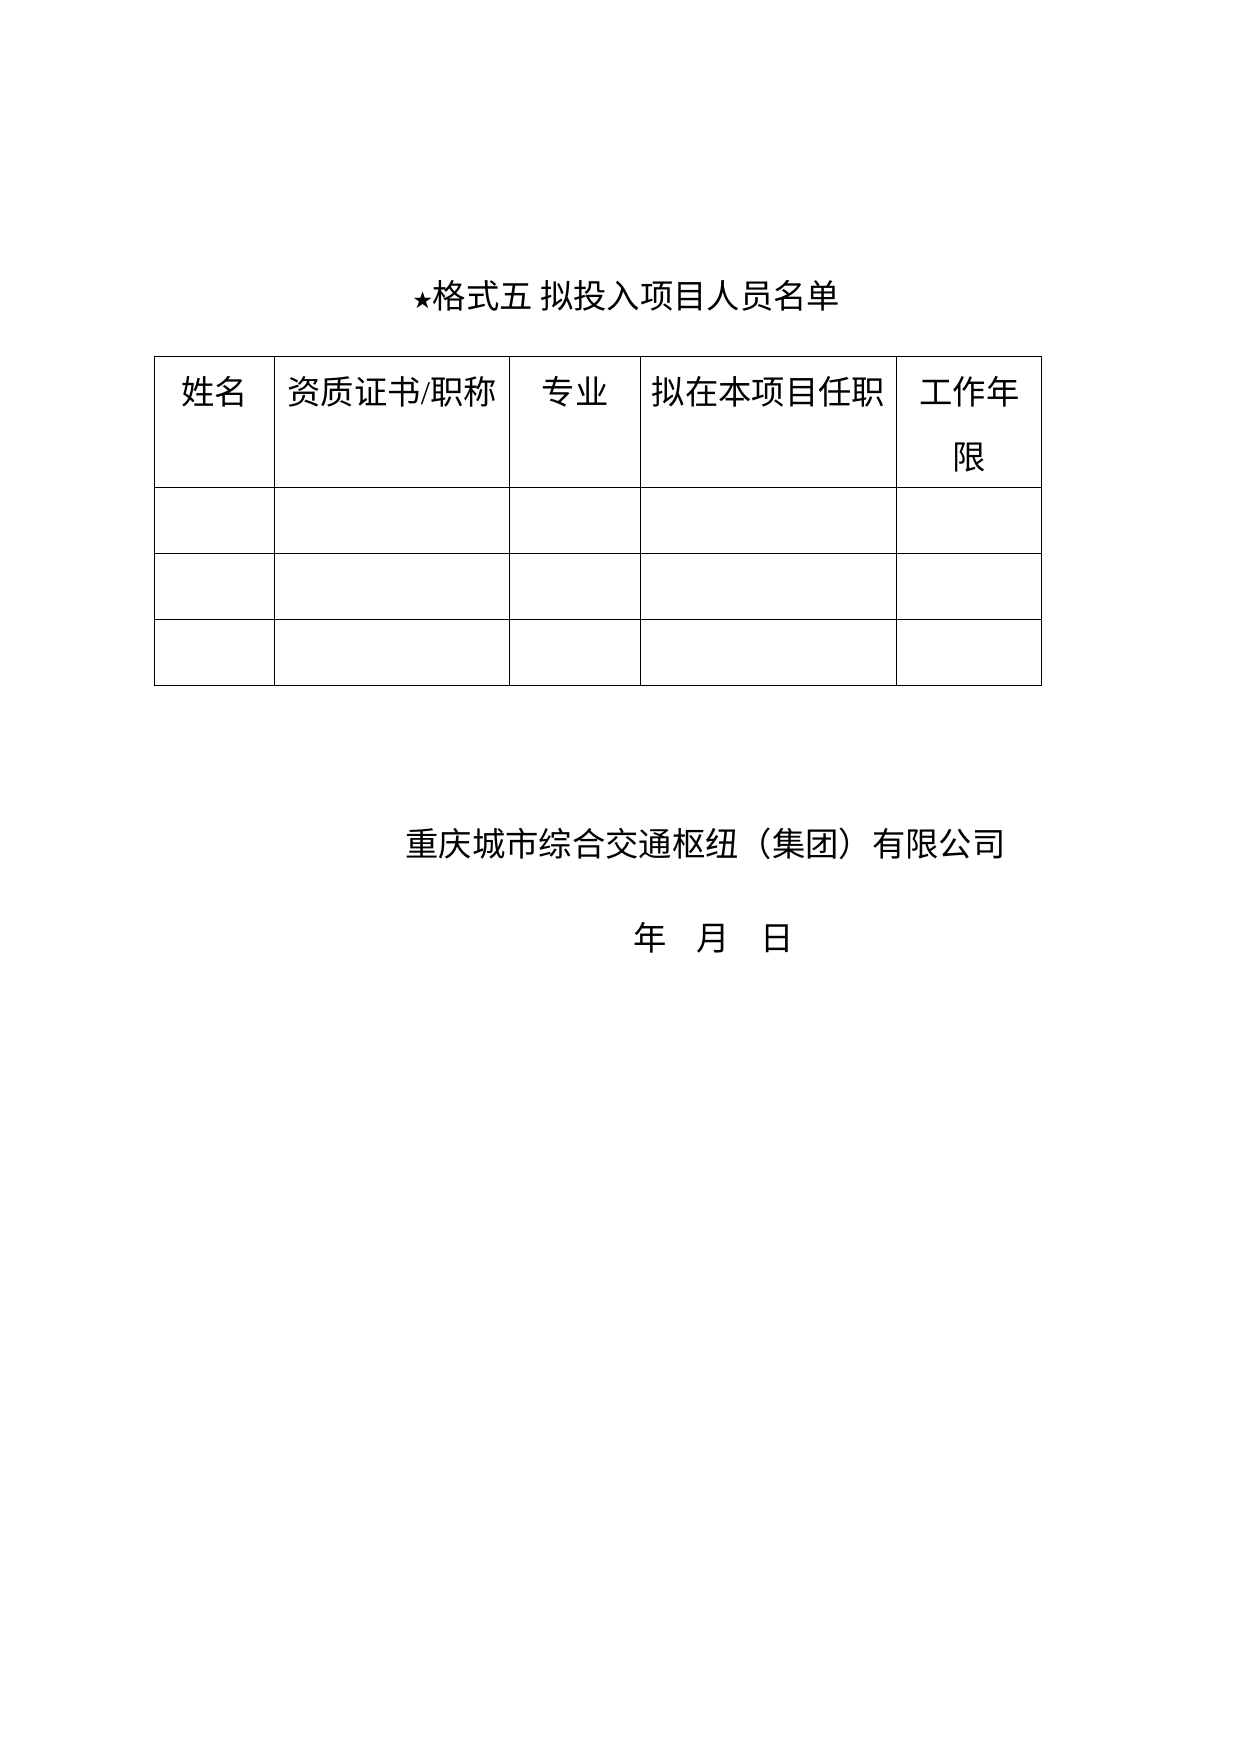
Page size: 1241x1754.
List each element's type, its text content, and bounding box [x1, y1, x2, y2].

table_cell [641, 554, 896, 619]
table_header 专业 [510, 357, 640, 487]
table_header 工作年限 [897, 357, 1041, 487]
table_cell [275, 620, 509, 685]
table_cell [155, 554, 274, 619]
table_header 姓名 [155, 357, 274, 487]
table_cell [897, 488, 1041, 553]
table_cell [275, 554, 509, 619]
table_cell [897, 620, 1041, 685]
table_header 拟在本项目任职 [641, 357, 896, 487]
table_cell [155, 620, 274, 685]
table_cell [155, 488, 274, 553]
table_cell [510, 554, 640, 619]
table_cell [897, 554, 1041, 619]
table_cell [510, 488, 640, 553]
table_cell [510, 620, 640, 685]
table_header 资质证书/职称 [275, 357, 509, 487]
table_cell [641, 488, 896, 553]
text 年 月 日 [165, 904, 1087, 969]
table_cell [275, 488, 509, 553]
table_cell [641, 620, 896, 685]
text 重庆城市综合交通枢纽（集团）有限公司 [165, 810, 1087, 875]
text ★格式五 拟投入项目人员名单 [165, 262, 1087, 327]
